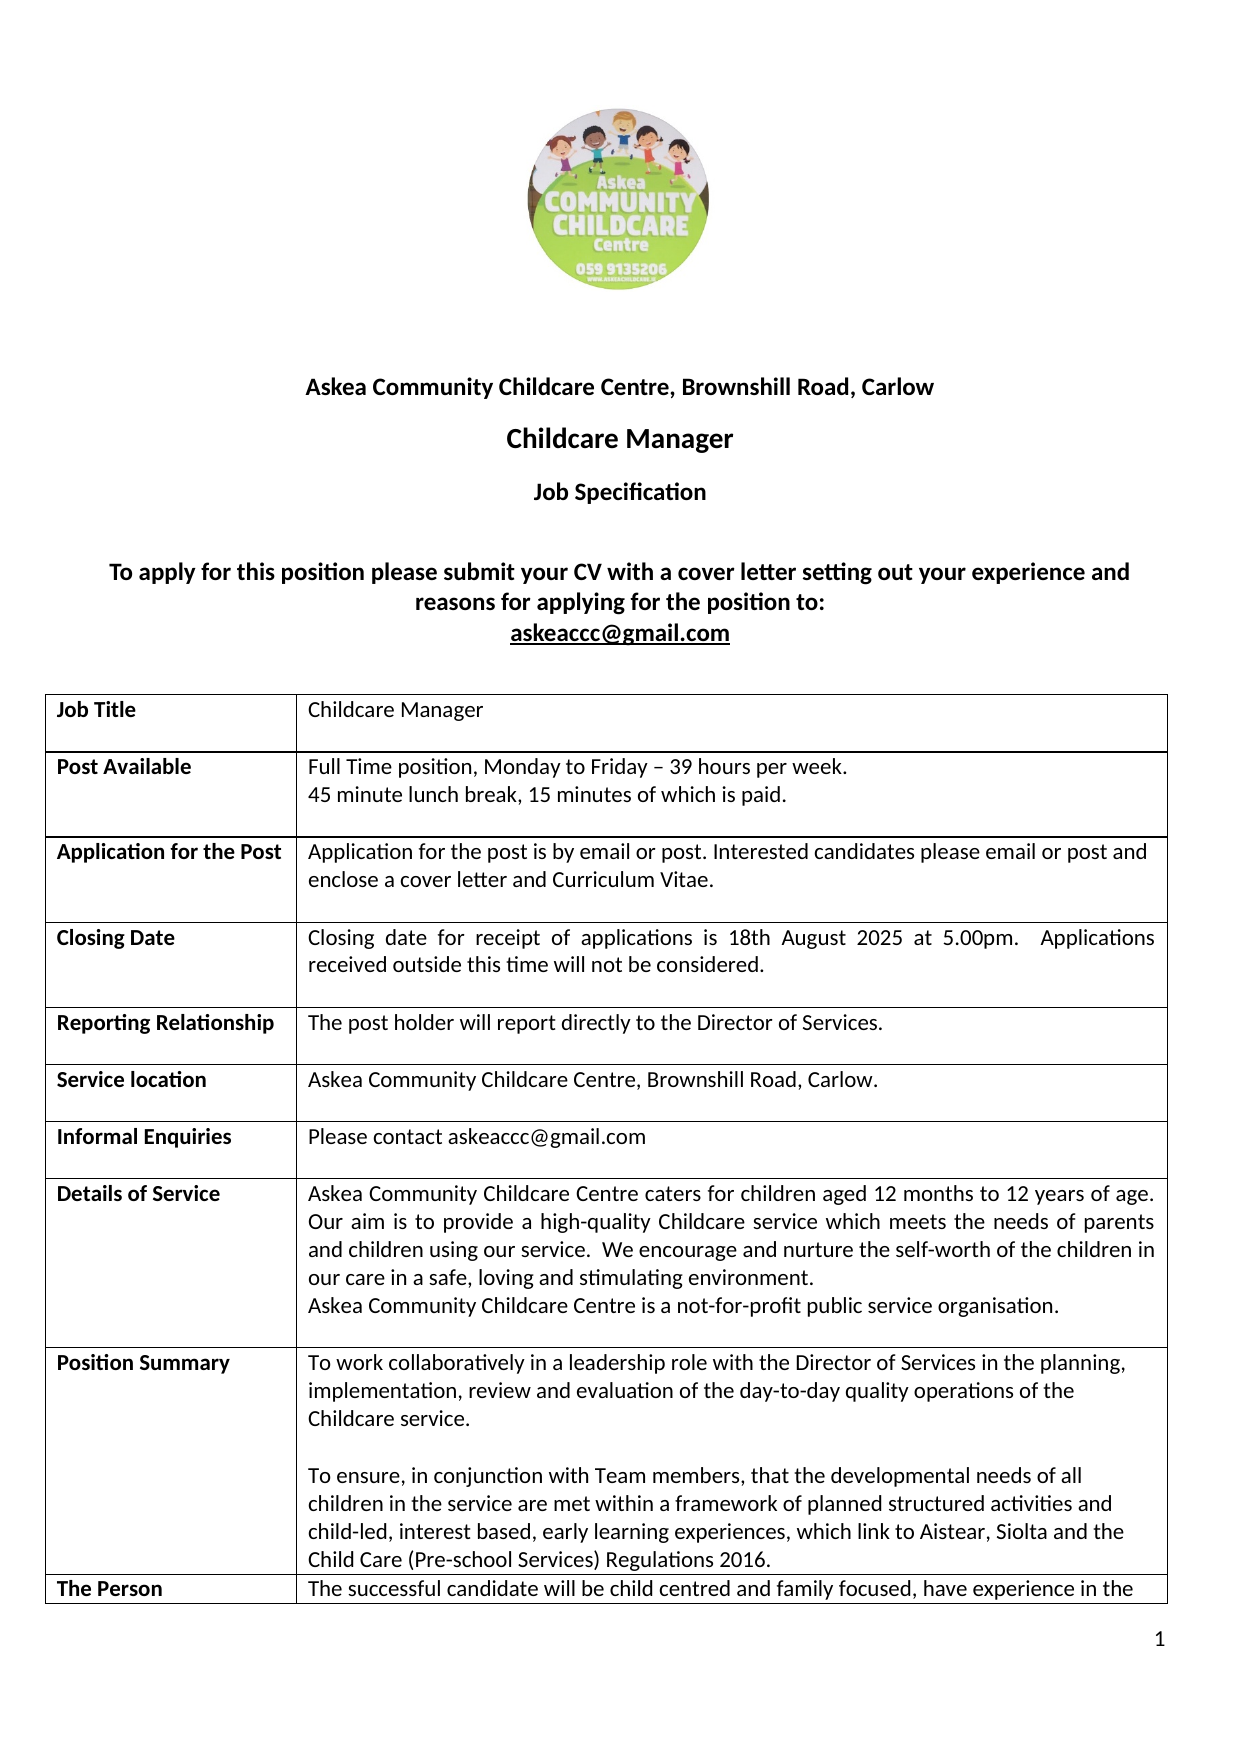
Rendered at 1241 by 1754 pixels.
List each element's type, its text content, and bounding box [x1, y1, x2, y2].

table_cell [297, 1575, 1167, 1602]
table_cell Application for the Post [46, 838, 296, 922]
table_cell Informal Enquiries [46, 1122, 296, 1178]
table_header Job Title [46, 695, 296, 751]
table_cell Closing Date [46, 923, 296, 1007]
table_cell Closing date for receipt of applications is 18th August 2025 at 5.00pm. Applications received outside this time will not be considered. [297, 923, 1167, 1007]
table_cell Askea Community Childcare Centre, Brownshill Road, Carlow. [297, 1065, 1167, 1121]
picture [515, 105, 725, 292]
text Askea Community Childcare Centre, Brownshill Road, Carlow [75, 371, 1165, 402]
text Childcare Manager [75, 421, 1165, 456]
table_cell Details of Service [46, 1179, 296, 1347]
table_cell Please contact askeaccc@gmail.com [297, 1122, 1167, 1178]
table_cell Position Summary [46, 1348, 296, 1573]
table_cell To work collaboratively in a leadership role with the Director of Services in the planning, implementation, review and evaluation of the day-to-day quality operations of the Childcare service. To ensure, in conjunction with Team members, that the developmental needs of all children in the service are met within a framework of planned structured activities and child-led, interest based, early learning experiences, which link to Aistear, Siolta and the Child Care (Pre-school Services) Regulations 2016. [297, 1348, 1167, 1573]
table_cell Full Time position, Monday to Friday – 39 hours per week. 45 minute lunch break, 15 minutes of which is paid. [297, 753, 1167, 836]
table_cell Askea Community Childcare Centre caters for children aged 12 months to 12 years of age. Our aim is to provide a high-quality Childcare service which meets the needs of parents and children using our service. We encourage and nurture the self-worth of the children in our care in a safe, loving and stimulating environment. Askea Community Childcare Centre is a not-for-profit public service organisation. [297, 1179, 1167, 1347]
table_cell The Person [46, 1575, 296, 1602]
table_cell Service location [46, 1065, 296, 1121]
text askeaccc@gmail.com [75, 617, 1165, 647]
table_cell The post holder will report directly to the Director of Services. [297, 1008, 1167, 1064]
table_cell Reporting Relationship [46, 1008, 296, 1064]
table_cell Post Available [46, 753, 296, 836]
text To apply for this position please submit your CV with a cover letter setting out your experience and reasons for applying for the position to: [75, 556, 1165, 617]
table_header Childcare Manager [297, 695, 1167, 751]
table_cell Application for the post is by email or post. Interested candidates please email or post and enclose a cover letter and Curriculum Vitae. [297, 838, 1167, 922]
text Job Specification [75, 476, 1165, 506]
